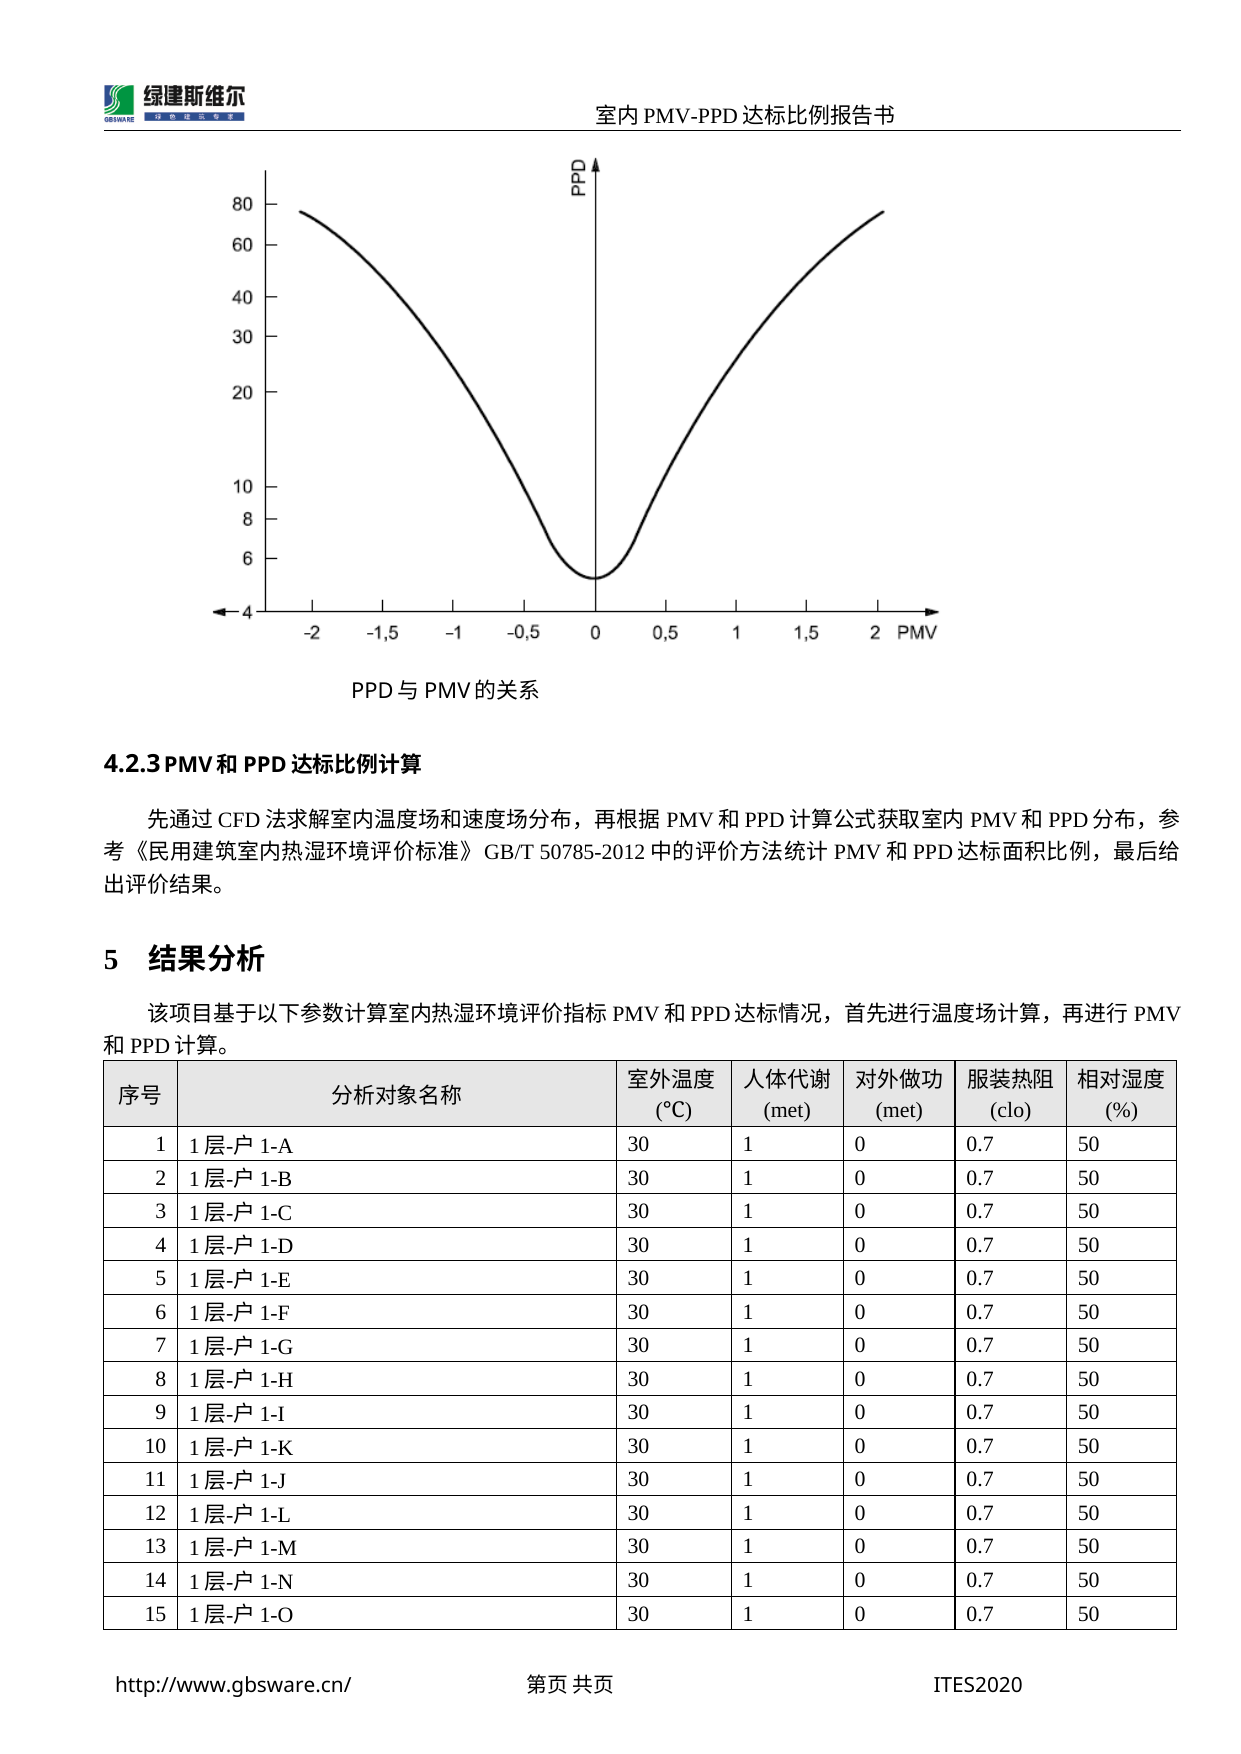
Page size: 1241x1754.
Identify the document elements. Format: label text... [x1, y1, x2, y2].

table_cell 50 [1067, 1429, 1176, 1462]
table_cell 0.7 [956, 1530, 1066, 1562]
table_cell 1 [732, 1463, 843, 1495]
table_cell 1层-户1-H [178, 1362, 616, 1394]
table_cell 7 [104, 1329, 177, 1361]
table_header 服装热阻 (clo) [956, 1061, 1066, 1126]
table_cell 1层-户1-M [178, 1530, 616, 1562]
table_cell 0.7 [956, 1228, 1066, 1260]
table_cell 0 [844, 1496, 954, 1529]
table_cell 0.7 [956, 1127, 1066, 1160]
table_cell 30 [617, 1228, 731, 1260]
table_cell 30 [617, 1194, 731, 1227]
table_cell 50 [1067, 1563, 1176, 1596]
table_cell 1层-户1-C [178, 1194, 616, 1227]
table_cell 50 [1067, 1530, 1176, 1562]
table_header 对外做功 (met) [844, 1061, 954, 1126]
table_cell 2 [104, 1161, 177, 1193]
table_cell 30 [617, 1396, 731, 1428]
table_cell 9 [104, 1396, 177, 1428]
table_cell 50 [1067, 1127, 1176, 1160]
table_header 分析对象名称 [178, 1061, 616, 1126]
table_cell 50 [1067, 1194, 1176, 1227]
table_cell 1 [732, 1429, 843, 1462]
table_cell 50 [1067, 1161, 1176, 1193]
table_cell 1层-户1-O [178, 1597, 616, 1629]
text PPD与PMV的关系 [103, 673, 1181, 705]
table_cell 1 [732, 1161, 843, 1193]
table_cell 30 [617, 1127, 731, 1160]
table_cell 50 [1067, 1597, 1176, 1629]
table_cell 0 [844, 1194, 954, 1227]
table_cell 1层-户1-D [178, 1228, 616, 1260]
table_cell 50 [1067, 1228, 1176, 1260]
table_cell 30 [617, 1261, 731, 1294]
table_cell 1层-户1-N [178, 1563, 616, 1596]
table_cell 0.7 [956, 1295, 1066, 1327]
table_cell 1层-户1-B [178, 1161, 616, 1193]
table_cell 0.7 [956, 1194, 1066, 1227]
table_cell 30 [617, 1496, 731, 1529]
table_cell 11 [104, 1463, 177, 1495]
table_cell 1 [732, 1228, 843, 1260]
table_header 序号 [104, 1061, 177, 1126]
table_cell 0 [844, 1329, 954, 1361]
table_cell 0 [844, 1295, 954, 1327]
table_cell 30 [617, 1362, 731, 1394]
table_cell 1层-户1-E [178, 1261, 616, 1294]
text 该项目基于以下参数计算室内热湿环境评价指标PMV和PPD达标情况，首先进行温度场计算，再进行PMV和PPD计算。 [103, 995, 1181, 1060]
table_cell 0.7 [956, 1362, 1066, 1394]
table_cell 50 [1067, 1295, 1176, 1327]
table_cell 1层-户1-L [178, 1496, 616, 1529]
table_cell 1 [732, 1597, 843, 1629]
table_cell 1 [732, 1295, 843, 1327]
table_cell 0.7 [956, 1396, 1066, 1428]
table_cell 13 [104, 1530, 177, 1562]
table_cell 10 [104, 1429, 177, 1462]
table_cell 0.7 [956, 1261, 1066, 1294]
table_cell 1层-户1-I [178, 1396, 616, 1428]
table_cell 1层-户1-F [178, 1295, 616, 1327]
table_cell 1 [732, 1329, 843, 1361]
table_cell 0 [844, 1127, 954, 1160]
table_header 相对湿度 (%) [1067, 1061, 1176, 1126]
table_cell 50 [1067, 1261, 1176, 1294]
table_cell 0.7 [956, 1329, 1066, 1361]
table_cell 0.7 [956, 1563, 1066, 1596]
table_cell 30 [617, 1161, 731, 1193]
table_cell 50 [1067, 1396, 1176, 1428]
table_cell 0 [844, 1228, 954, 1260]
table_cell 30 [617, 1329, 731, 1361]
table_cell 1 [732, 1530, 843, 1562]
table_cell 1 [732, 1496, 843, 1529]
table_cell 30 [617, 1530, 731, 1562]
table_cell 0 [844, 1429, 954, 1462]
table_cell 30 [617, 1563, 731, 1596]
table_cell 0.7 [956, 1463, 1066, 1495]
table_cell 1层-户1-K [178, 1429, 616, 1462]
table_cell 12 [104, 1496, 177, 1529]
table_cell 30 [617, 1463, 731, 1495]
table_header 人体代谢 (met) [732, 1061, 843, 1126]
table_cell 30 [617, 1295, 731, 1327]
table_cell 1 [732, 1563, 843, 1596]
table_cell 50 [1067, 1496, 1176, 1529]
table_cell 15 [104, 1597, 177, 1629]
table_cell 3 [104, 1194, 177, 1227]
table_cell 6 [104, 1295, 177, 1327]
table_cell 50 [1067, 1329, 1176, 1361]
picture [212, 152, 944, 653]
table_cell 0.7 [956, 1597, 1066, 1629]
table_cell 0.7 [956, 1161, 1066, 1193]
subtitle PMV和PPD达标比例计算 [103, 730, 1181, 795]
subtitle 结果分析 [103, 924, 1181, 989]
table_cell 1 [732, 1194, 843, 1227]
table_header 室外温度 (℃) [617, 1061, 731, 1126]
table_cell 14 [104, 1563, 177, 1596]
table_cell 1 [732, 1362, 843, 1394]
table_cell 1 [732, 1127, 843, 1160]
table_cell 0 [844, 1261, 954, 1294]
table_cell 0 [844, 1396, 954, 1428]
table_cell 0 [844, 1161, 954, 1193]
picture [103, 82, 246, 124]
text 先通过CFD法求解室内温度场和速度场分布，再根据PMV和PPD计算公式获取室内PMV和PPD分布，参考《民用建筑室内热湿环境评价标准》GB/T 50785-2012中的评价方法统计PMV和PPD达标面积比例，最后给出评价结果。 [103, 801, 1181, 899]
table_cell 50 [1067, 1463, 1176, 1495]
table_cell 0.7 [956, 1429, 1066, 1462]
table_cell 30 [617, 1429, 731, 1462]
table_cell 1 [732, 1261, 843, 1294]
table_cell 0 [844, 1362, 954, 1394]
table_cell 30 [617, 1597, 731, 1629]
table_cell 0 [844, 1563, 954, 1596]
table_cell 5 [104, 1261, 177, 1294]
table_cell 0.7 [956, 1496, 1066, 1529]
table_cell 1 [732, 1396, 843, 1428]
table_cell 1层-户1-G [178, 1329, 616, 1361]
table_cell 0 [844, 1463, 954, 1495]
table_cell 1 [104, 1127, 177, 1160]
table_cell 50 [1067, 1362, 1176, 1394]
table_cell 1层-户1-J [178, 1463, 616, 1495]
table_cell 1层-户1-A [178, 1127, 616, 1160]
table_cell 0 [844, 1597, 954, 1629]
table_cell 4 [104, 1228, 177, 1260]
table_cell 0 [844, 1530, 954, 1562]
table_cell 8 [104, 1362, 177, 1394]
